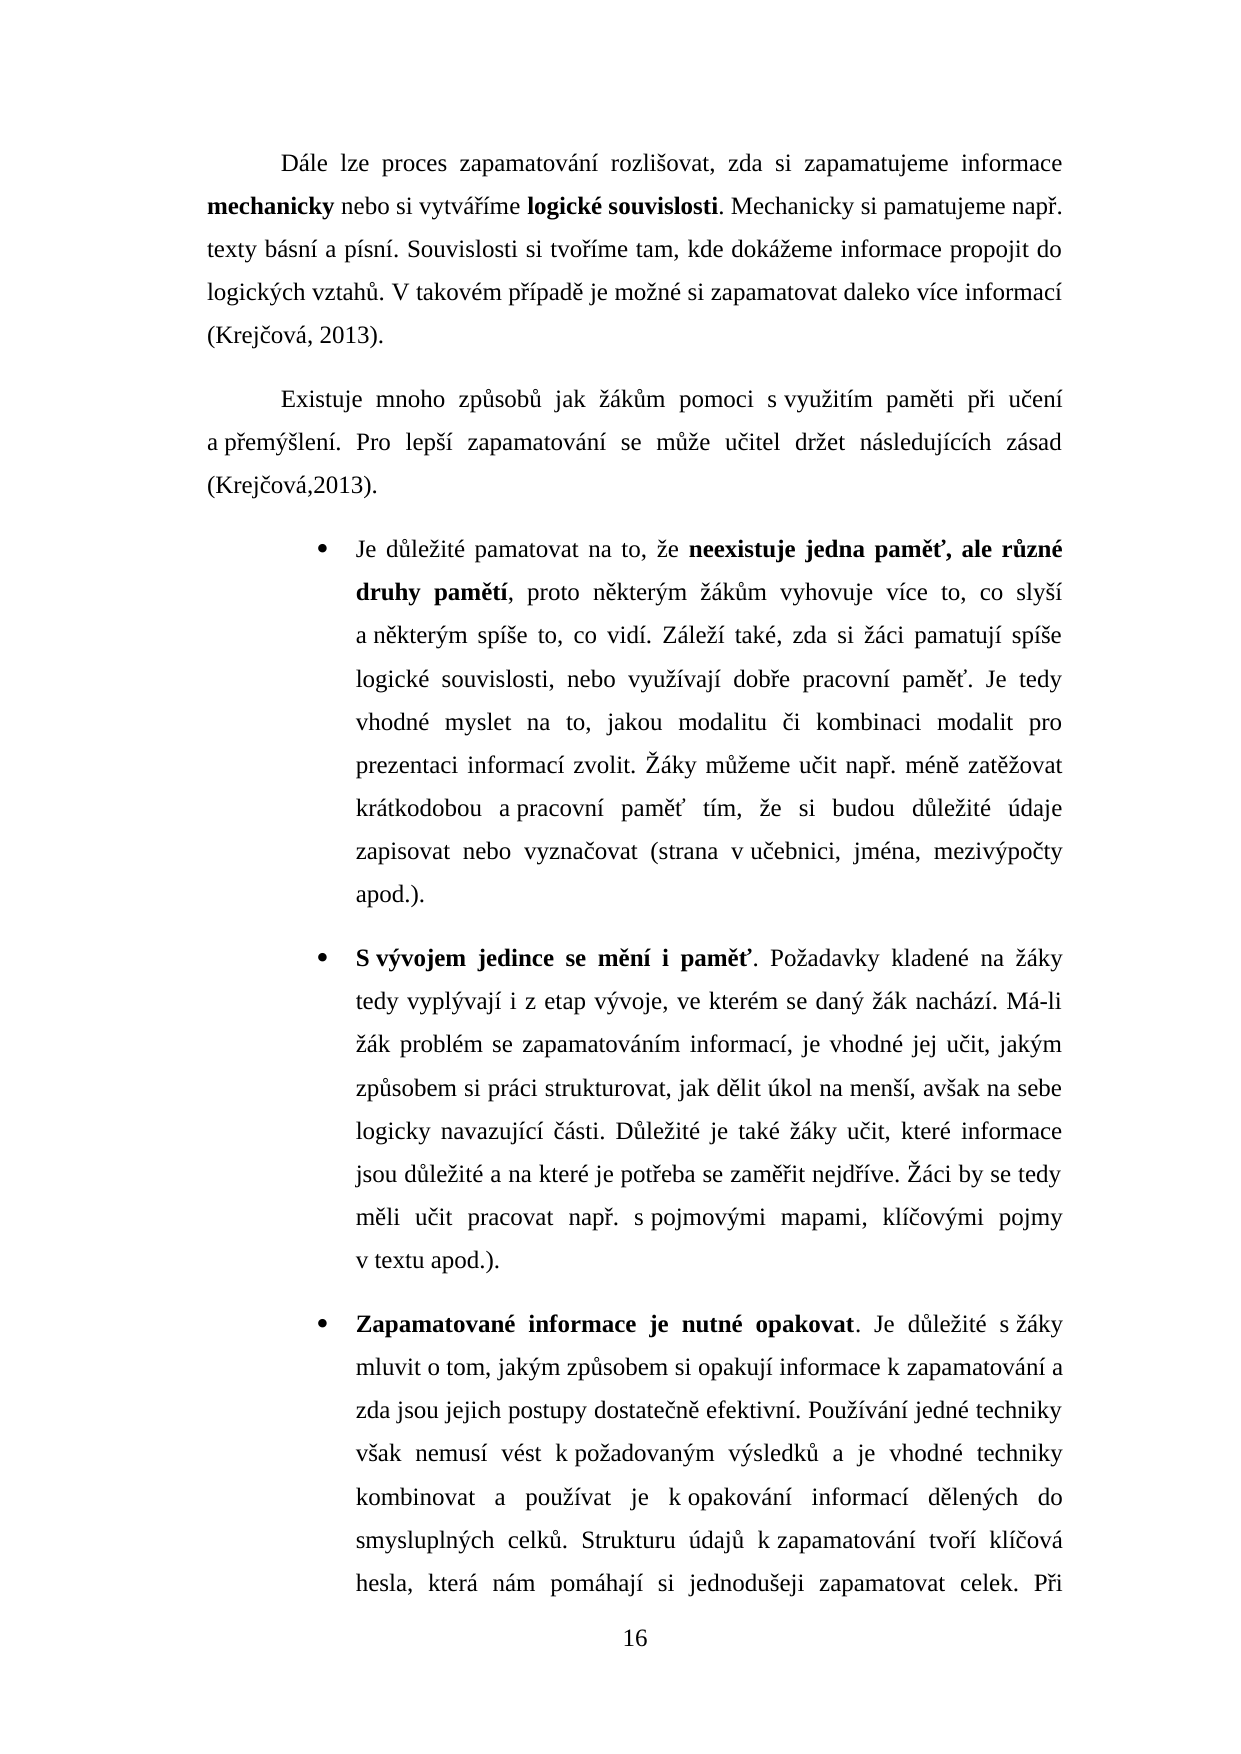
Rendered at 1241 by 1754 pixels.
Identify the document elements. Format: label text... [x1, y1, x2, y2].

list Je důležité pamatovat na to, že neexistuje jedna paměť, ale různé druhy pamětí, proto některým žákům vyhovuje více to, co slyší a některým spíše to, co vidí. Záleží také, zda si žáci pamatují spíše logické souvislosti, nebo využívají dobře pracovní paměť. Je tedy vhodné myslet na to, jakou modalitu či kombinaci modalit pro prezentaci informací zvolit. Žáky můžeme učit např. méně zatěžovat krátkodobou a pracovní paměť tím, že si budou důležité údaje zapisovat nebo vyznačovat (strana v učebnici, jména, mezivýpočty apod.). [318, 534, 1063, 908]
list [318, 1309, 1063, 1597]
text Existuje mnoho způsobů jak žákům pomoci s využitím paměti při učení a přemýšlení. Pro lepší zapamatování se může učitel držet následujících zásad (Krejčová,2013). [207, 384, 1063, 499]
text Dále lze proces zapamatování rozlišovat, zda si zapamatujeme informace mechanicky nebo si vytváříme logické souvislosti. Mechanicky si pamatujeme např. texty básní a písní. Souvislosti si tvoříme tam, kde dokážeme informace propojit do logických vztahů. V takovém případě je možné si zapamatovat daleko více informací (Krejčová, 2013). [207, 148, 1063, 349]
list S vývojem jedince se mění i paměť. Požadavky kladené na žáky tedy vyplývají i z etap vývoje, ve kterém se daný žák nachází. Má-li žák problém se zapamatováním informací, je vhodné jej učit, jakým způsobem si práci strukturovat, jak dělit úkol na menší, avšak na sebe logicky navazující části. Důležité je také žáky učit, které informace jsou důležité a na které je potřeba se zaměřit nejdříve. Žáci by se tedy měli učit pracovat např. s pojmovými mapami, klíčovými pojmy v textu apod.). [318, 943, 1063, 1274]
